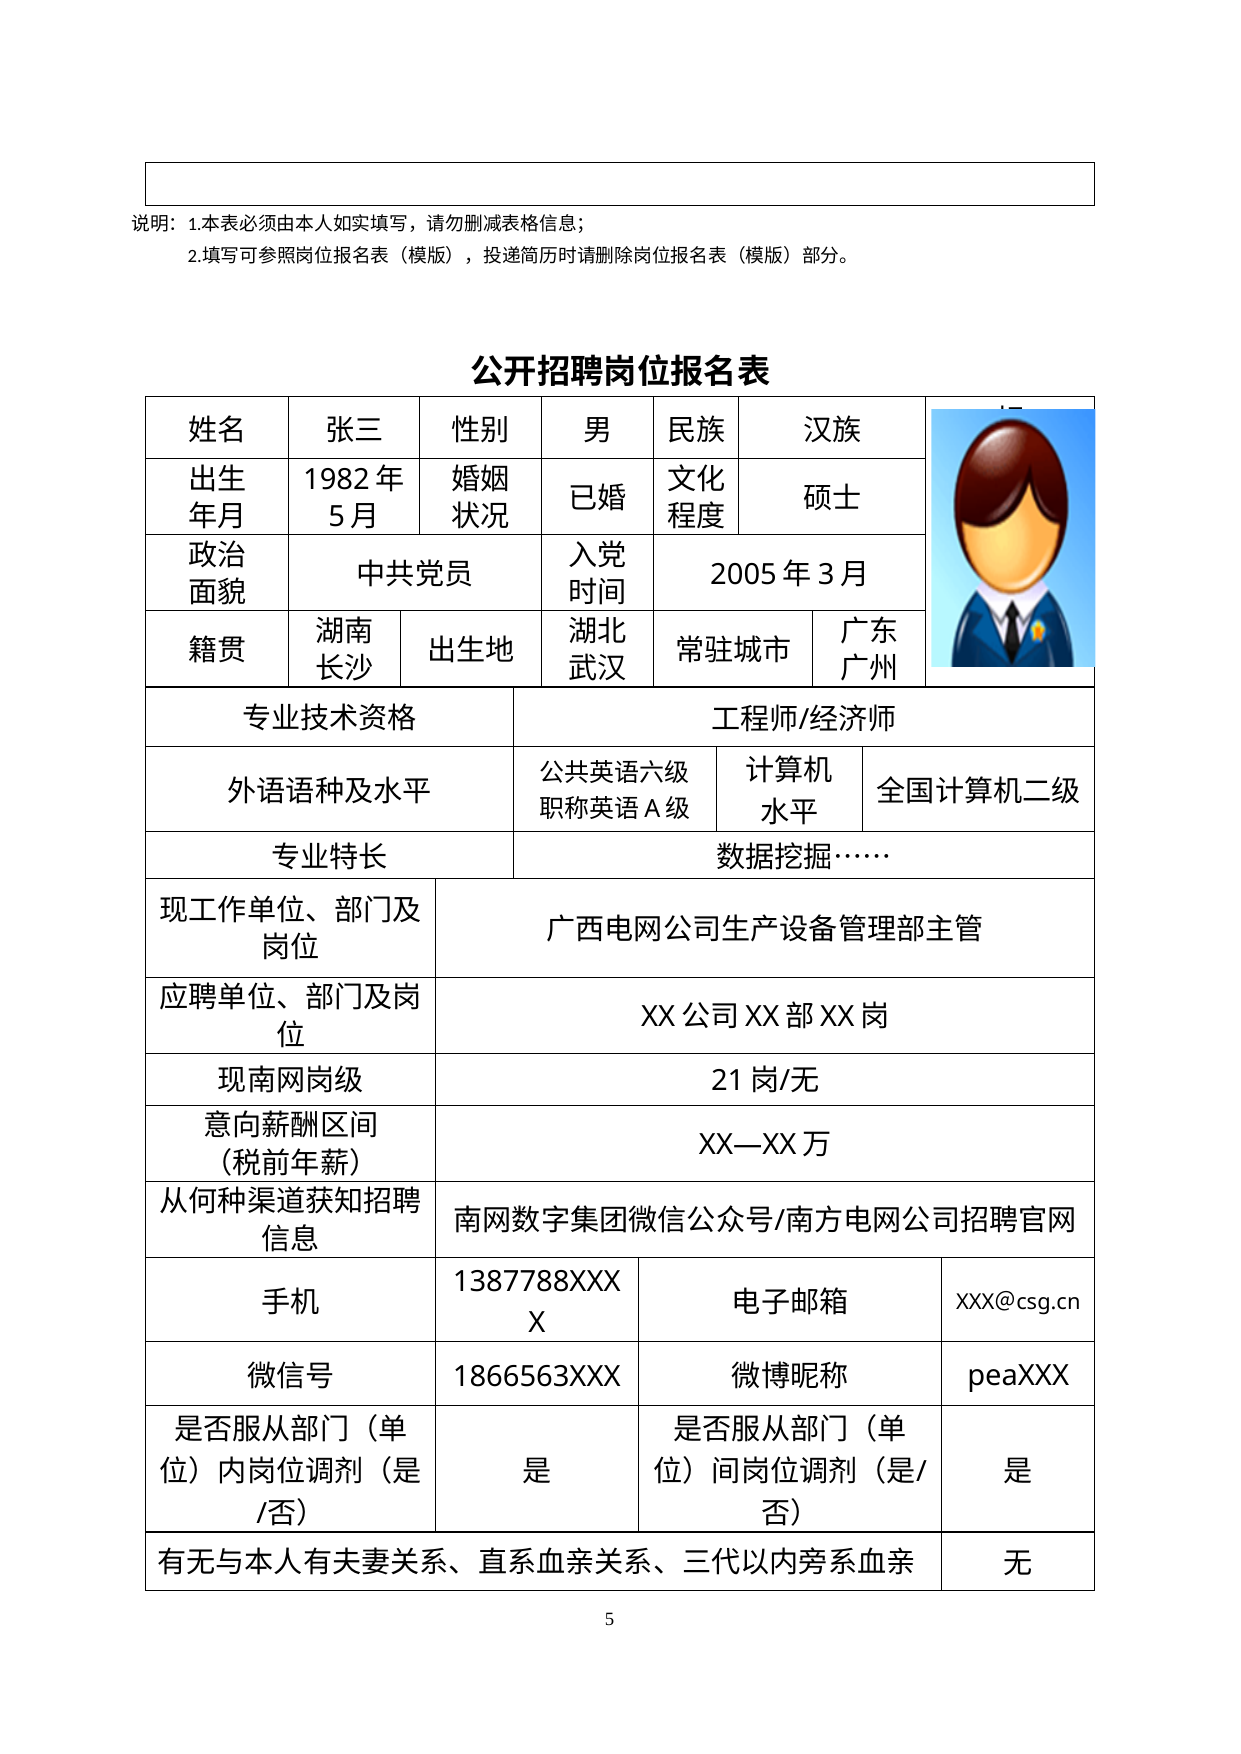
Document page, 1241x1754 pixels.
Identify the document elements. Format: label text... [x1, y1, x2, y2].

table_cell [146, 1533, 941, 1589]
table_cell 广西电网公司生产设备管理部主管 [436, 879, 1094, 977]
table_cell 数据挖掘…… [514, 832, 1094, 878]
table_header 张三 [289, 397, 419, 458]
table_header 民族 [654, 397, 738, 458]
text 说明：1.本表必须由本人如实填写，请勿删减表格信息； [131, 206, 1109, 238]
table_cell 广东 广州 [813, 611, 925, 686]
table_cell 入党 时间 [542, 535, 653, 610]
table_cell 湖北 武汉 [542, 611, 653, 686]
table_cell 1387788XXXX [436, 1258, 638, 1341]
table_cell 应聘单位、部门及岗位 [146, 978, 435, 1053]
table_cell 无 [942, 1533, 1094, 1589]
table_cell peaXXX [942, 1342, 1094, 1405]
table_cell 外语语种及水平 [146, 747, 513, 831]
table_cell 专业技术资格 [146, 688, 513, 746]
table_cell 现南网岗级 [146, 1054, 435, 1105]
table_cell 微博昵称 [639, 1342, 941, 1405]
text 公开招聘岗位报名表 [187, 333, 1053, 396]
picture [931, 409, 1096, 667]
table_cell 是 [436, 1406, 638, 1531]
table_cell XXX＠csg.cn [942, 1258, 1094, 1341]
table_cell 电子邮箱 [639, 1258, 941, 1341]
table_cell 意向薪酬区间 （税前年薪） [146, 1106, 435, 1181]
table_cell 计算机 水平 [717, 747, 862, 831]
table_cell 现工作单位、部门及岗位 [146, 879, 435, 977]
table_cell 出生 年月 [146, 459, 288, 534]
table_cell 公共英语六级 职称英语A级 [514, 747, 716, 831]
table_cell 微信号 [146, 1342, 435, 1405]
table_cell 常驻城市 [654, 611, 812, 686]
table_cell 全国计算机二级 [863, 747, 1094, 831]
table_cell 手机 [146, 1258, 435, 1341]
table_cell 是 [942, 1406, 1094, 1531]
table_header 汉族 [739, 397, 925, 458]
table_cell 硕士 [739, 459, 925, 534]
table_cell 21岗/无 [436, 1054, 1094, 1105]
table_cell 1866563XXX [436, 1342, 638, 1405]
table_cell 专业特长 [146, 832, 513, 878]
table_cell 湖南 长沙 [289, 611, 400, 686]
table_cell 中共党员 [289, 535, 541, 610]
table_cell 南网数字集团微信公众号/南方电网公司招聘官网 [436, 1182, 1094, 1257]
text 2.填写可参照岗位报名表（模版），投递简历时请删除岗位报名表（模版）部分。 [187, 238, 1109, 271]
table_cell 从何种渠道获知招聘信息 [146, 1182, 435, 1257]
table_cell 政治 面貌 [146, 535, 288, 610]
table_header 姓名 [146, 397, 288, 458]
table_cell 是否服从部门（单位）间岗位调剂（是/否） [639, 1406, 941, 1531]
table_cell 2005年3月 [654, 535, 925, 610]
table_header 性别 [420, 397, 541, 458]
table_cell 出生地 [401, 611, 541, 686]
table_cell 1982年5月 [289, 459, 419, 534]
table_cell XX公司XX部XX岗 [436, 978, 1094, 1053]
table_cell 文化 程度 [654, 459, 738, 534]
table_cell 是否服从部门（单位）内岗位调剂（是/否） [146, 1406, 435, 1531]
table_cell 婚姻 状况 [420, 459, 541, 534]
table_cell 工程师/经济师 [514, 688, 1094, 746]
table_cell XX—XX万 [436, 1106, 1094, 1181]
table_cell [146, 163, 1094, 205]
table_header 男 [542, 397, 653, 458]
table_header 相 片 [926, 397, 1094, 686]
table_cell 籍贯 [146, 611, 288, 686]
table_cell 已婚 [542, 459, 653, 534]
